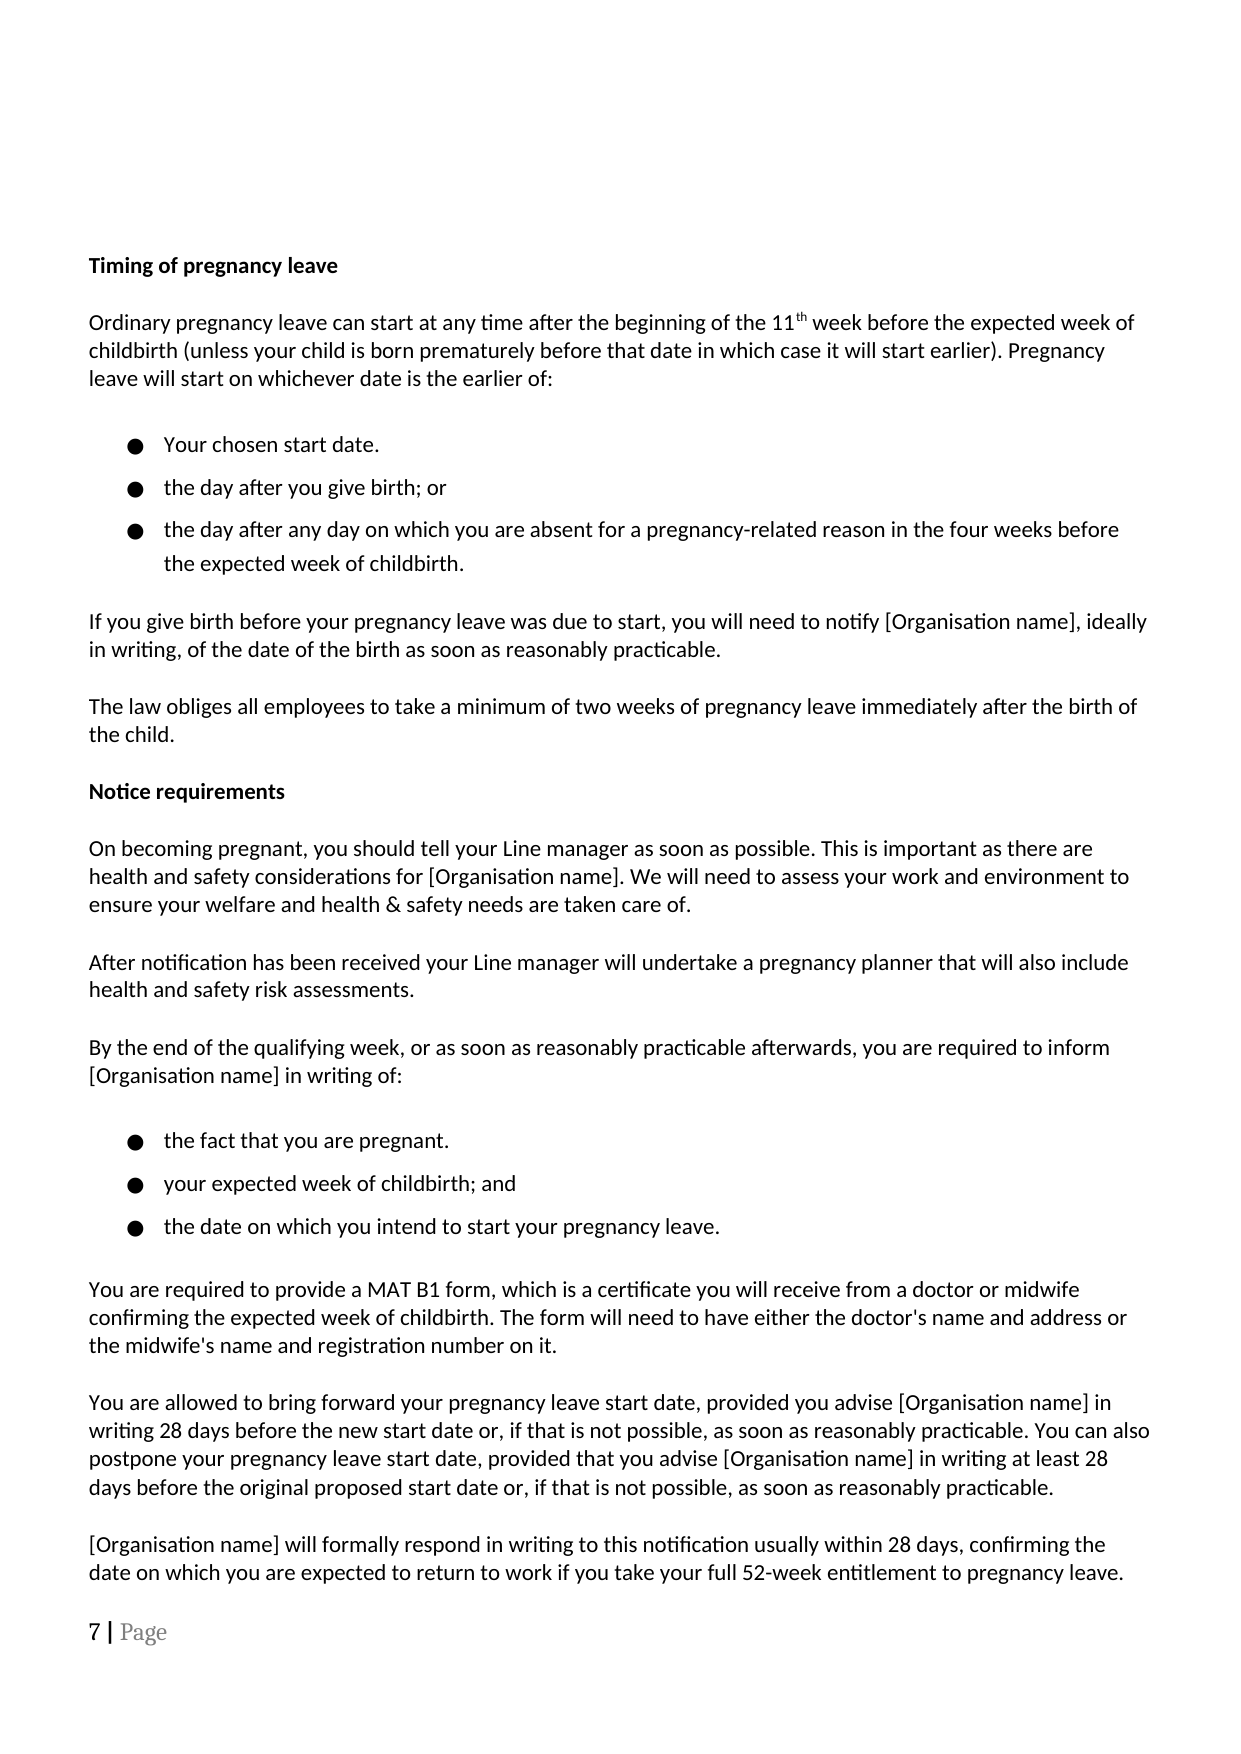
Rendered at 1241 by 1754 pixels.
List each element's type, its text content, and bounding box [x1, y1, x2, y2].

list the fact that you are pregnant. [126, 1118, 1152, 1161]
text You are required to provide a MAT B1 form, which is a certificate you will receive from a doctor or midwife confirming the expected week of childbirth. The form will need to have either the doctor's name and address or the midwife's name and registration number on it. [89, 1275, 1152, 1359]
list the day after you give birth; or [126, 464, 1152, 507]
list the date on which you intend to start your pregnancy leave. [126, 1203, 1152, 1246]
list your expected week of childbirth; and [126, 1161, 1152, 1203]
list the day after any day on which you are absent for a pregnancy-related reason in the four weeks before the expected week of childbirth. [126, 507, 1152, 578]
text After notification has been received your Line manager will undertake a pregnancy planner that will also include health and safety risk assessments. [89, 948, 1152, 1004]
text The law obliges all employees to take a minimum of two weeks of pregnancy leave immediately after the birth of the child. [89, 692, 1152, 748]
list Your chosen start date. [126, 421, 1152, 464]
text [Organisation name] will formally respond in writing to this notification usually within 28 days, confirming the date on which you are expected to return to work if you take your full 52-week entitlement to pregnancy leave. [89, 1530, 1152, 1586]
text You are allowed to bring forward your pregnancy leave start date, provided you advise [Organisation name] in writing 28 days before the new start date or, if that is not possible, as soon as reasonably practicable. You can also postpone your pregnancy leave start date, provided that you advise [Organisation name] in writing at least 28 days before the original proposed start date or, if that is not possible, as soon as reasonably practicable. [89, 1388, 1152, 1501]
text By the end of the qualifying week, or as soon as reasonably practicable afterwards, you are required to inform [Organisation name] in writing of: [89, 1033, 1152, 1089]
text Notice requirements [89, 777, 1152, 805]
text On becoming pregnant, you should tell your Line manager as soon as possible. This is important as there are health and safety considerations for [Organisation name]. We will need to assess your work and environment to ensure your welfare and health & safety needs are taken care of. [89, 834, 1152, 918]
text Ordinary pregnancy leave can start at any time after the beginning of the 11th week before the expected week of childbirth (unless your child is born prematurely before that date in which case it will start earlier). Pregnancy leave will start on whichever date is the earlier of: [89, 308, 1152, 392]
text If you give birth before your pregnancy leave was due to start, you will need to notify [Organisation name], ideally in writing, of the date of the birth as soon as reasonably practicable. [89, 607, 1152, 663]
text Timing of pregnancy leave [89, 251, 1152, 279]
